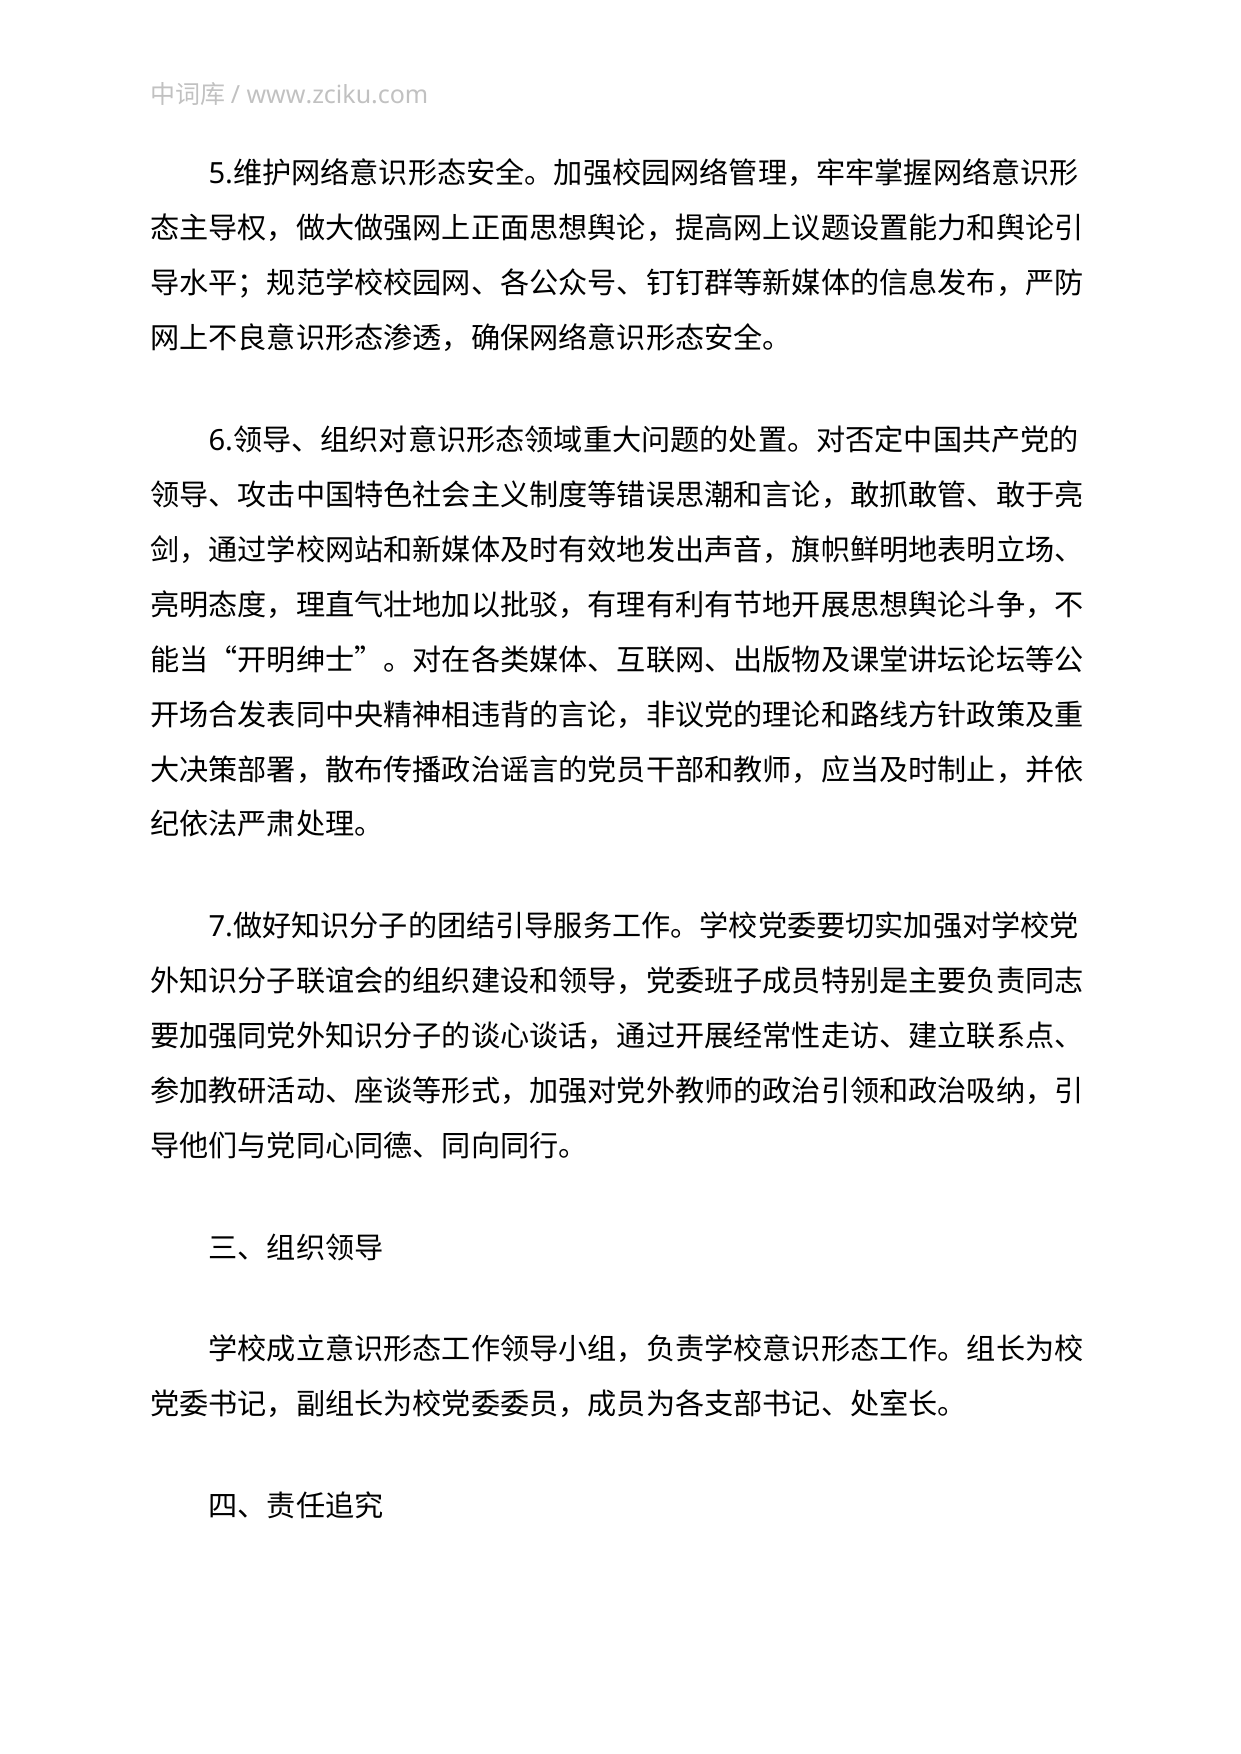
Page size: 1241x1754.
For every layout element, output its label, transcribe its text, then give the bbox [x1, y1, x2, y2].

text 学校成立意识形态工作领导小组，负责学校意识形态工作。组长为校党委书记，副组长为校党委委员，成员为各支部书记、处室长。 [150, 1326, 1090, 1423]
text 6.领导、组织对意识形态领域重大问题的处置。对否定中国共产党的领导、攻击中国特色社会主义制度等错误思潮和言论，敢抓敢管、敢于亮剑，通过学校网站和新媒体及时有效地发出声音，旗帜鲜明地表明立场、亮明态度，理直气壮地加以批驳，有理有利有节地开展思想舆论斗争，不能当“开明绅士”。对在各类媒体、互联网、出版物及课堂讲坛论坛等公开场合发表同中央精神相违背的言论，非议党的理论和路线方针政策及重大决策部署，散布传播政治谣言的党员干部和教师，应当及时制止，并依纪依法严肃处理。 [150, 417, 1090, 843]
text 5.维护网络意识形态安全。加强校园网络管理，牢牢掌握网络意识形态主导权，做大做强网上正面思想舆论，提高网上议题设置能力和舆论引导水平；规范学校校园网、各公众号、钉钉群等新媒体的信息发布，严防网上不良意识形态渗透，确保网络意识形态安全。 [150, 150, 1090, 357]
text 三、组织领导 [150, 1224, 1090, 1266]
text 四、责任追究 [150, 1483, 1090, 1525]
text 7.做好知识分子的团结引导服务工作。学校党委要切实加强对学校党外知识分子联谊会的组织建设和领导，党委班子成员特别是主要负责同志要加强同党外知识分子的谈心谈话，通过开展经常性走访、建立联系点、参加教研活动、座谈等形式，加强对党外教师的政治引领和政治吸纳，引导他们与党同心同德、同向同行。 [150, 903, 1090, 1165]
